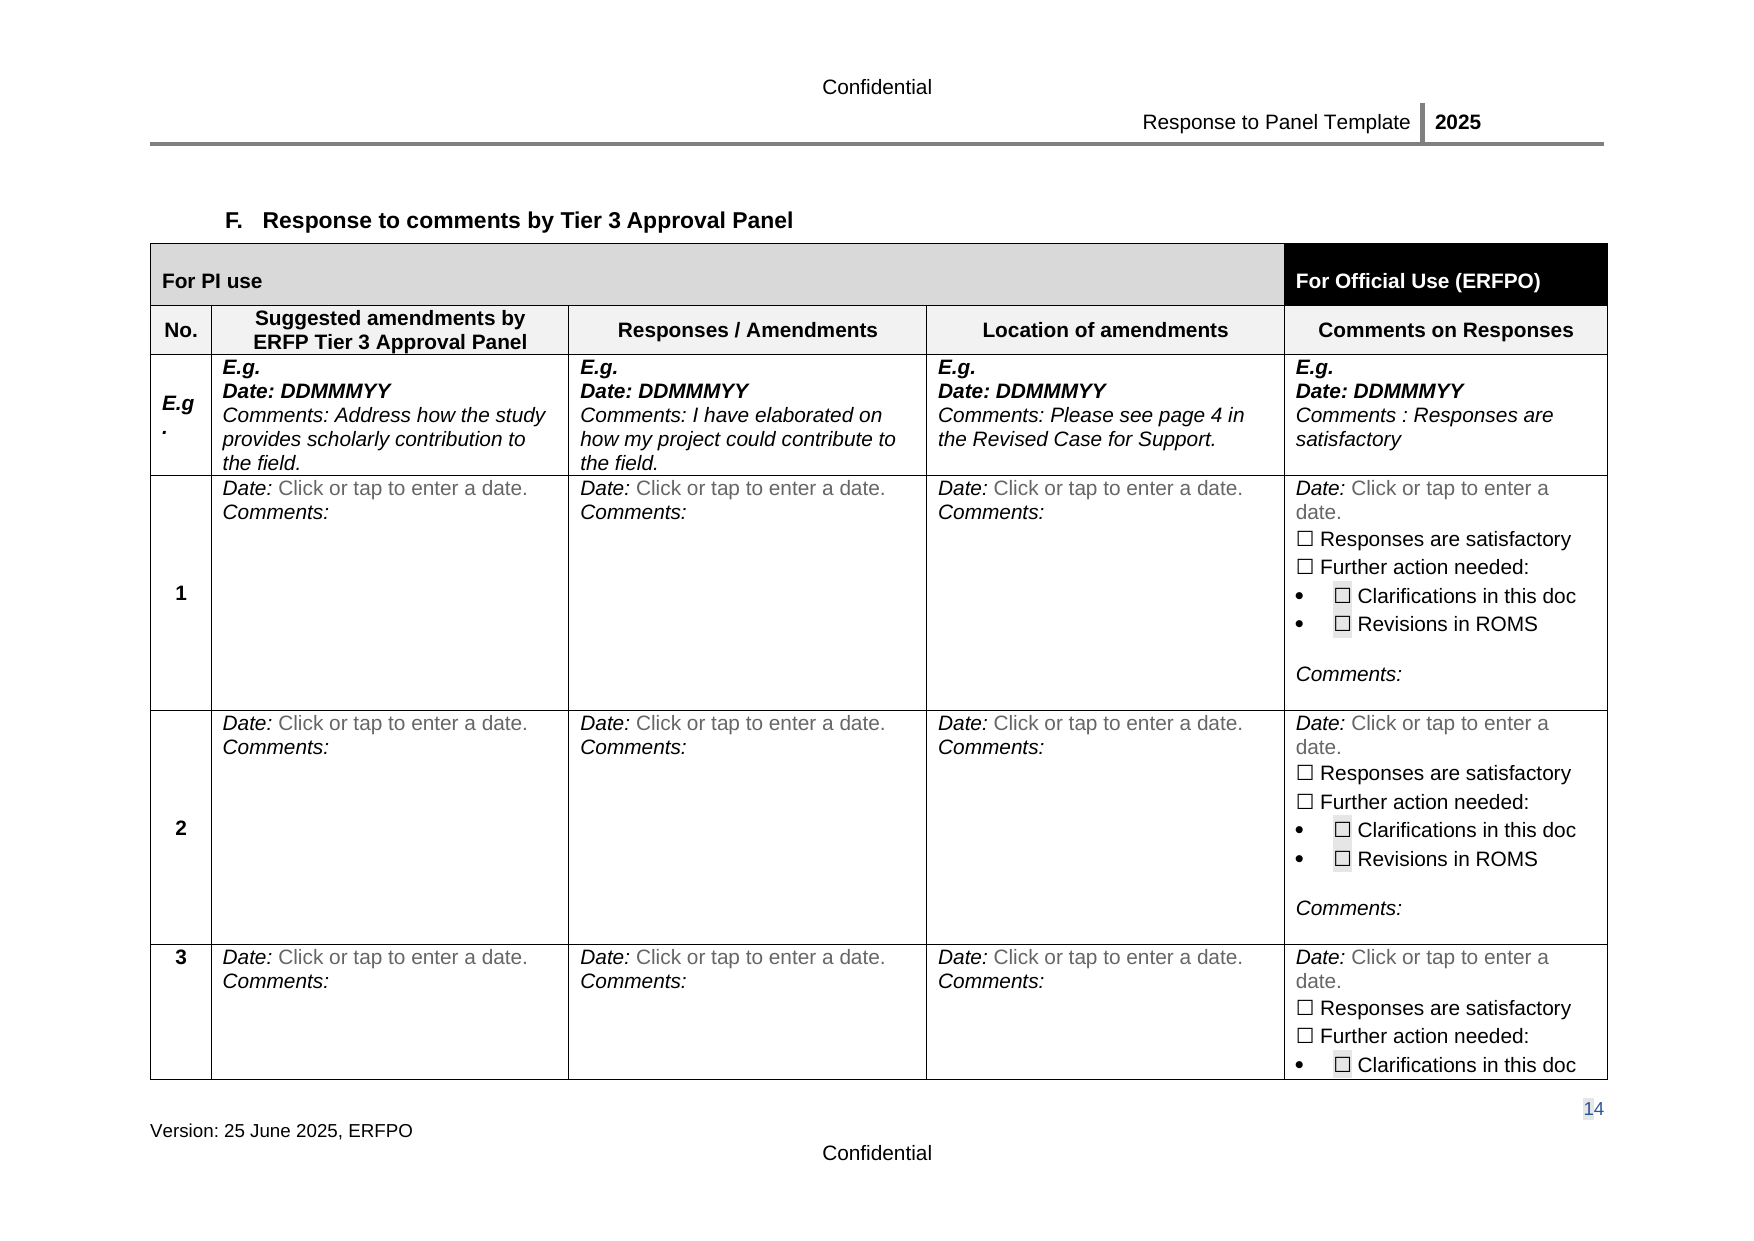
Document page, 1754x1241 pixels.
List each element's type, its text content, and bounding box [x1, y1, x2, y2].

subtitle Response to comments by Tier 3 Approval Panel [225, 207, 1604, 233]
table_cell E.g. Date: DDMMMYY Comments: Address how the study provides scholarly contribution to the field. [212, 355, 568, 475]
table_cell E.g. Date: DDMMMYY Comments : Responses are satisfactory [1285, 355, 1607, 475]
table_cell Date: Comments: [212, 476, 568, 709]
table_cell Date: Comments: [212, 945, 568, 1078]
table_cell Date: Comments: [927, 945, 1284, 1078]
table_cell No. [151, 306, 211, 354]
table_cell Date: Comments: [927, 476, 1284, 709]
table_header For Official Use (ERFPO) [1285, 244, 1607, 305]
table_cell Date: Comments: [569, 711, 926, 944]
table_cell Responses / Amendments [569, 306, 926, 354]
table_cell Date: Comments: [212, 711, 568, 944]
table_cell Date: Responses are satisfactory Further action needed: Clarifications in this doc Revisions in ROMS Comments: [1285, 711, 1607, 944]
table_cell Suggested amendments by ERFP Tier 3 Approval Panel [212, 306, 568, 354]
table_cell Date: Comments: [569, 476, 926, 709]
table_cell Location of amendments [927, 306, 1284, 354]
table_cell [1285, 945, 1607, 1078]
table_header For PI use [151, 244, 1284, 305]
table_cell 3 [151, 945, 211, 1078]
table_cell E.g. [151, 355, 211, 475]
table_cell E.g. Date: DDMMMYY Comments: Please see page 4 in the Revised Case for Support. [927, 355, 1284, 475]
table_cell 1 [151, 476, 211, 709]
table_cell Date: Comments: [569, 945, 926, 1078]
table_cell E.g. Date: DDMMMYY Comments: I have elaborated on how my project could contribute to the field. [569, 355, 926, 475]
table_cell Comments on Responses [1285, 306, 1607, 354]
table_cell Date: Comments: [927, 711, 1284, 944]
table_cell Date: Responses are satisfactory Further action needed: Clarifications in this doc Revisions in ROMS Comments: [1285, 476, 1607, 709]
table_cell 2 [151, 711, 211, 944]
